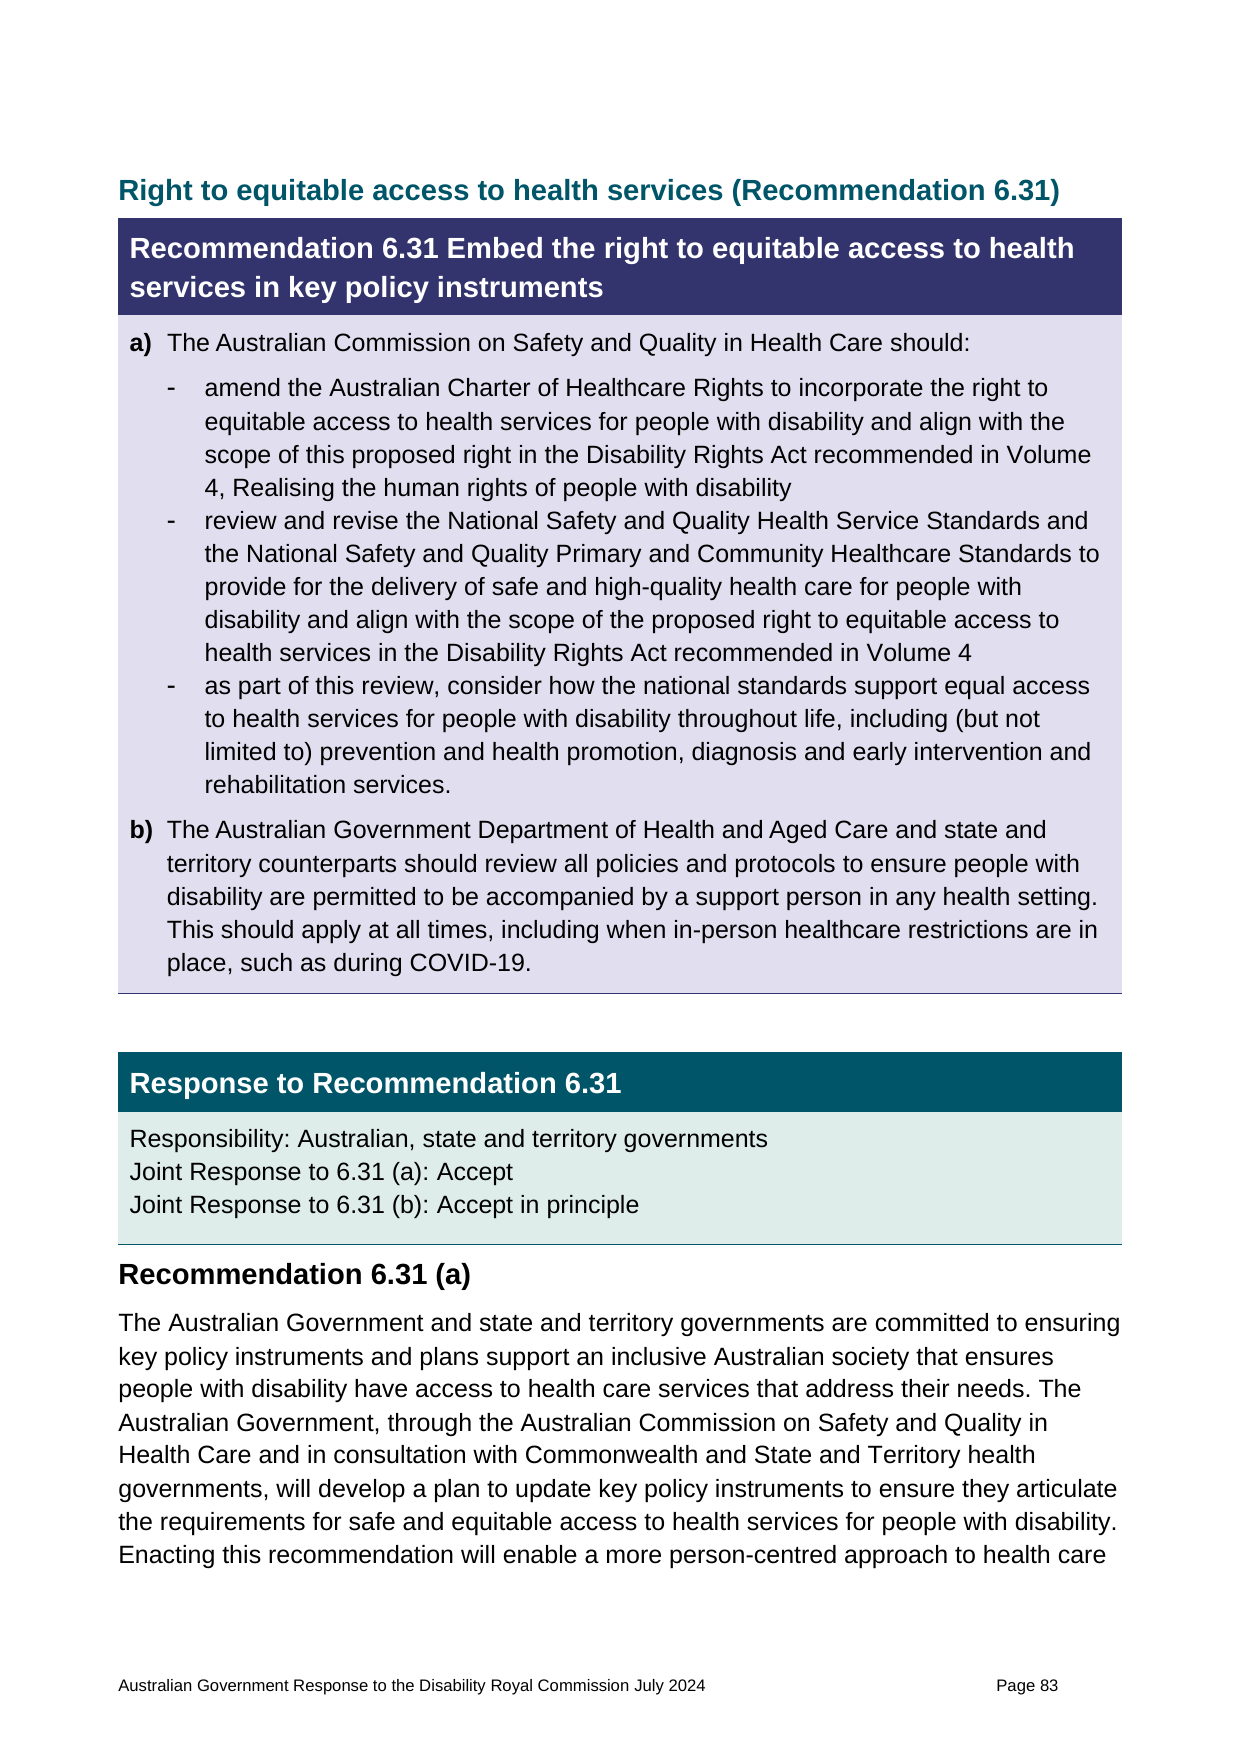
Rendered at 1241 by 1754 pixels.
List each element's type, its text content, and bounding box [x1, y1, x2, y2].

table_header Recommendation 6.31 Embed the right to equitable access to health services in key policy instruments [118, 219, 1122, 314]
table_cell The Australian Commission on Safety and Quality in Health Care should: amend the Australian Charter of Healthcare Rights to incorporate the right to equitable access to health services for people with disability and align with the scope of this proposed right in the Disability Rights Act recommended in Volume 4, Realising the human rights of people with disability review and revise the National Safety and Quality Health Service Standards and the National Safety and Quality Primary and Community Healthcare Standards to provide for the delivery of safe and high-quality health care for people with disability and align with the scope of the proposed right to equitable access to health services in the Disability Rights Act recommended in Volume 4 as part of this review, consider how the national standards support equal access to health services for people with disability throughout life, including (but not limited to) prevention and health promotion, diagnosis and early intervention and rehabilitation services. The Australian Government Department of Health and Aged Care and state and territory counterparts should review all policies and protocols to ensure people with disability are permitted to be accompanied by a support person in any health setting. This should apply at all times, including when in-person healthcare restrictions are in place, such as during COVID-19. [118, 315, 1122, 993]
table_cell Responsibility: Australian, state and territory governments Joint Response to 6.31 (a): Accept Joint Response to 6.31 (b): Accept in principle [118, 1112, 1122, 1244]
table_header Response to Recommendation 6.31 [118, 1053, 1122, 1111]
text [118, 1308, 1122, 1568]
subtitle Recommendation 6.31 (a) [118, 1257, 1122, 1291]
subtitle Right to equitable access to health services (Recommendation 6.31) [118, 173, 1122, 206]
